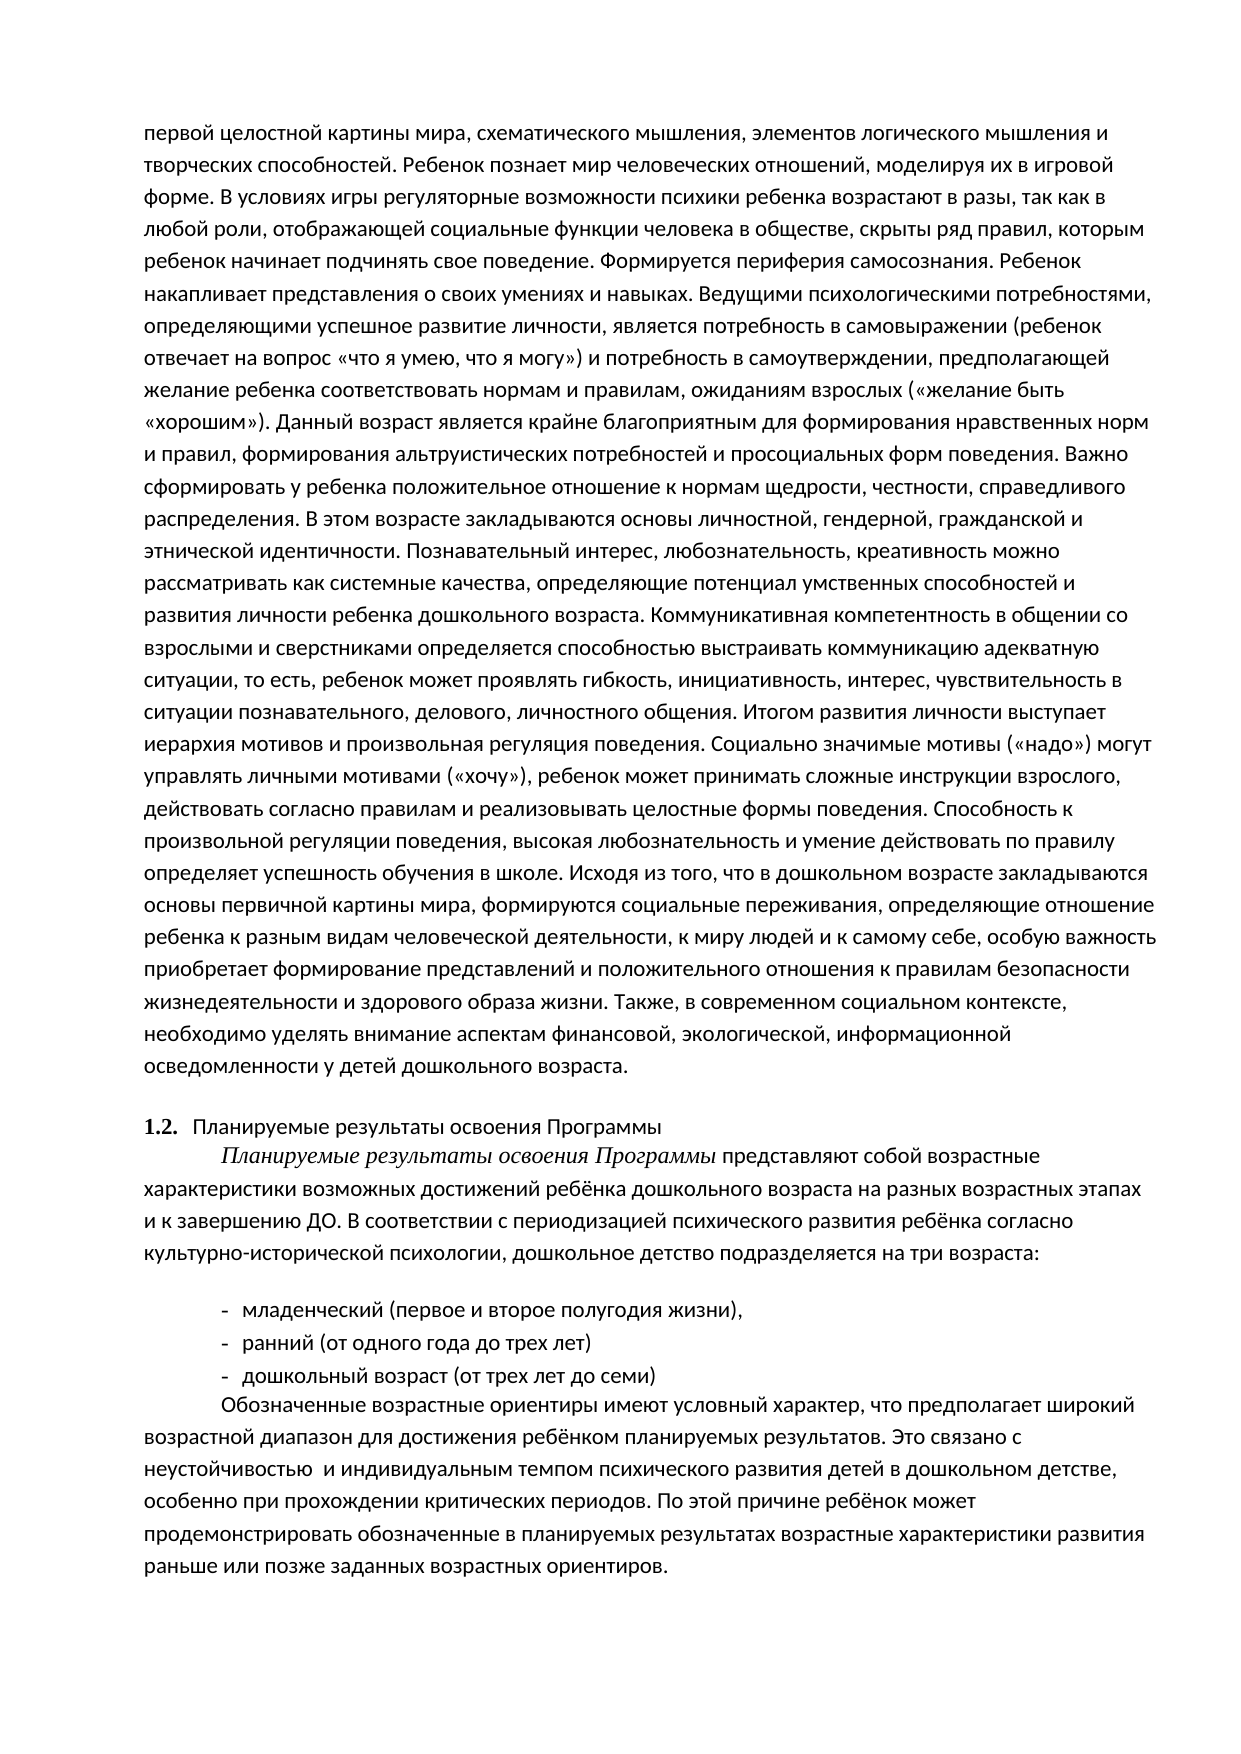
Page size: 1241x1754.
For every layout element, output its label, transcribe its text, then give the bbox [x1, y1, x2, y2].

text Обозначенные возрастные ориентиры имеют условный характер, что предполагает широкий возрастной диапазон для достижения ребёнком планируемых результатов. Это связано с неустойчивостью и индивидуальным темпом психического развития детей в дошкольном детстве, особенно при прохождении критических периодов. По этой причине ребёнок может продемонстрировать обозначенные в планируемых результатах возрастные характеристики развития раньше или позже заданных возрастных ориентиров. [144, 1390, 1158, 1579]
list дошкольный возраст (от трех лет до семи) [144, 1357, 1158, 1390]
list младенческий (первое и второе полугодия жизни), [144, 1291, 1158, 1324]
text Планируемые результаты освоения Программы представляют собой возрастные характеристики возможных достижений ребёнка дошкольного возраста на разных возрастных этапах и к завершению ДО. В соответствии с периодизацией психического развития ребёнка согласно культурно-исторической психологии, дошкольное детство подразделяется на три возраста: [144, 1141, 1158, 1266]
list ранний (от одного года до трех лет) [144, 1324, 1158, 1357]
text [144, 118, 1158, 1079]
list Планируемые результаты освоения Программы [144, 1108, 1158, 1141]
